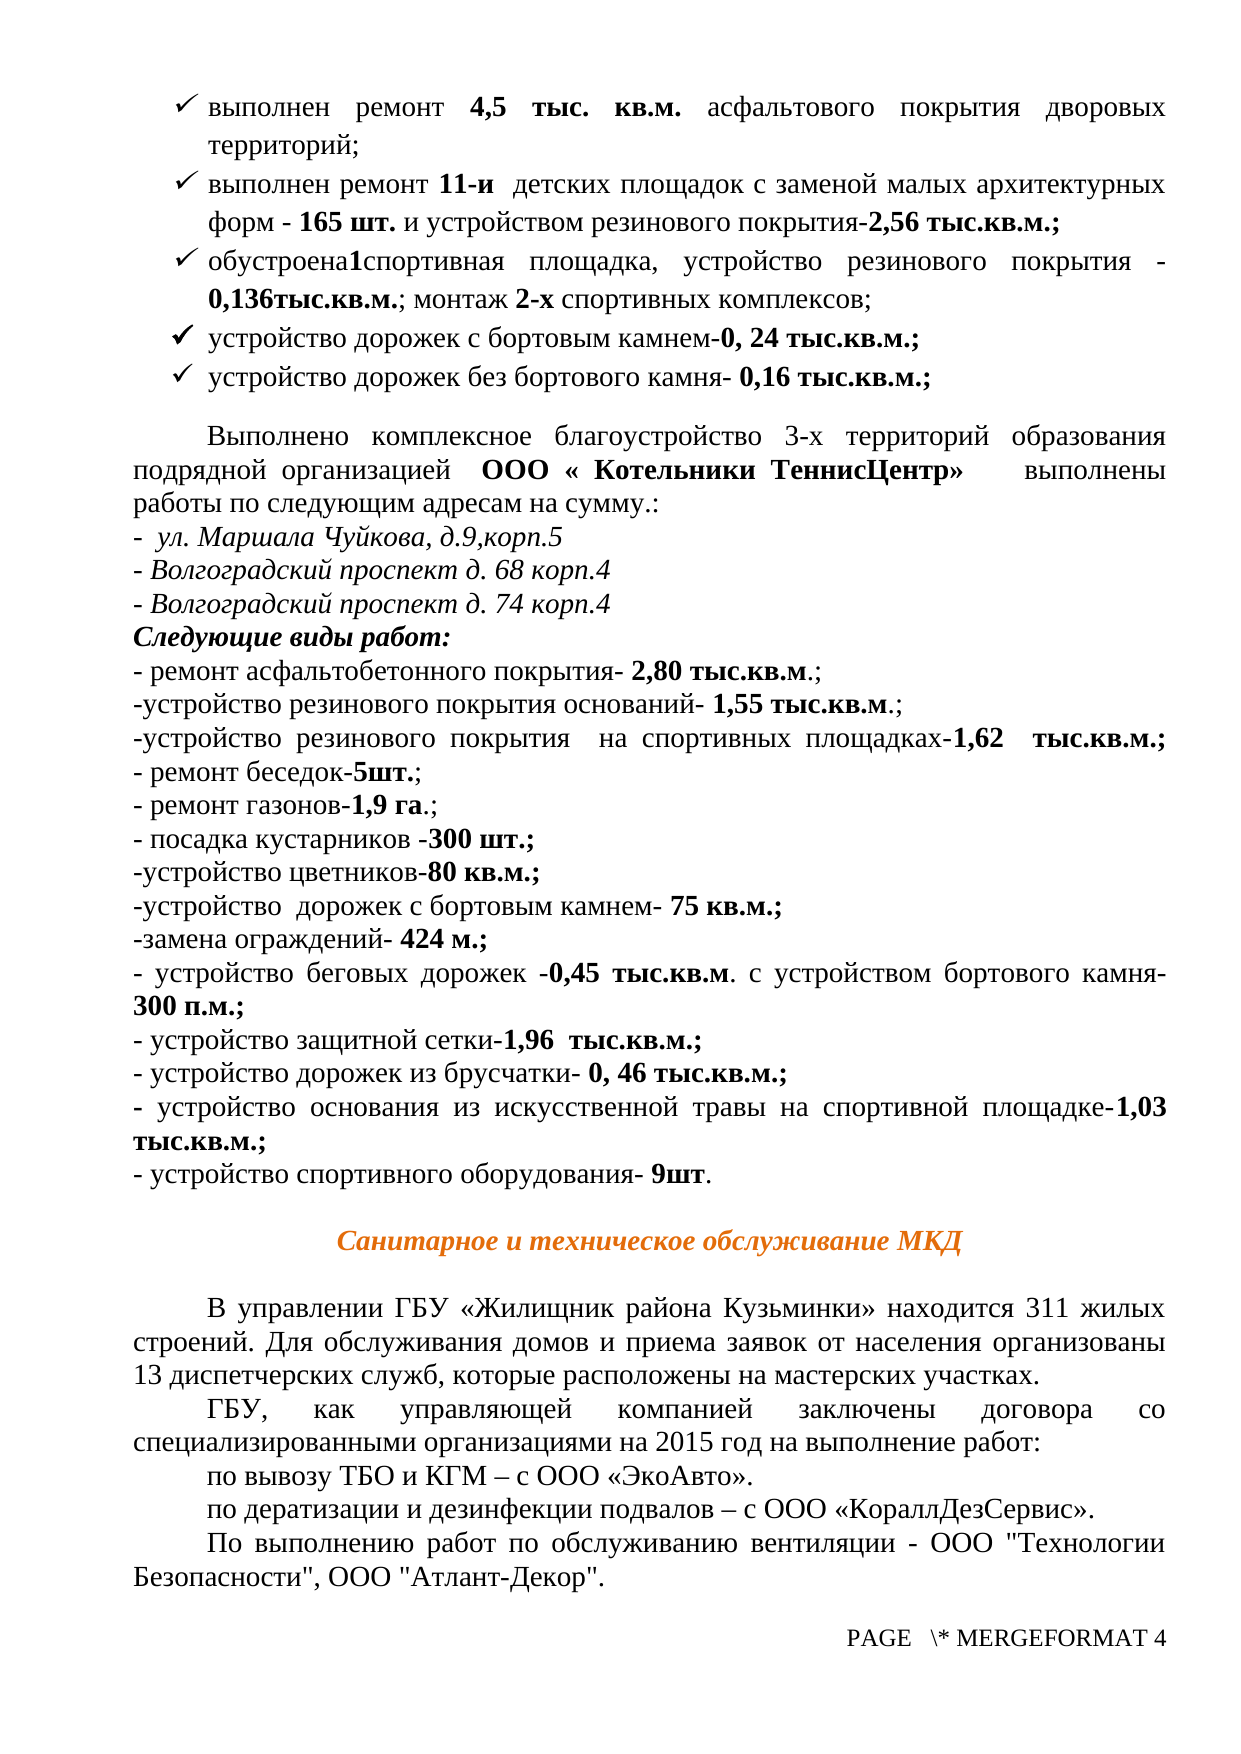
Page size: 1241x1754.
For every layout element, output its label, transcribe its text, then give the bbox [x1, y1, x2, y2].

text - Волгоградский проспект д. 68 корп.4 [133, 552, 1167, 586]
text - посадка кустарников -300 шт.; [133, 821, 1167, 854]
text -устройство резинового покрытия оснований- 1,55 тыс.кв.м.; [133, 687, 1167, 720]
text по дератизации и дезинфекции подвалов – с ООО «КораллДезСервис». [133, 1492, 1167, 1525]
text Выполнено комплексное благоустройство 3-х территорий образования подрядной организацией ООО « Котельники ТеннисЦентр» выполнены работы по следующим адресам на сумму.: [133, 418, 1167, 519]
text - устройство защитной сетки-1,96 тыс.кв.м.; [133, 1022, 1167, 1056]
text Санитарное и техническое обслуживание МКД [133, 1223, 1167, 1257]
text -устройство цветников-80 кв.м.; [133, 854, 1167, 888]
text - Волгоградский проспект д. 74 корп.4 [133, 586, 1167, 619]
text В управлении ГБУ «Жилищник района Кузьминки» находится 311 жилых строений. Для обслуживания домов и приема заявок от населения организованы 13 диспетчерских служб, которые расположены на мастерских участках. [133, 1290, 1167, 1391]
text по вывозу ТБО и КГМ – с ООО «ЭкоАвто». [133, 1458, 1167, 1492]
text - ул. Маршала Чуйкова, д.9,корп.5 [133, 519, 1167, 552]
list устройство дорожек с бортовым камнем-0, 24 тыс.кв.м.; [170, 320, 1167, 354]
text - устройство основания из искусственной травы на спортивной площадке-1,03 тыс.кв.м.; [133, 1089, 1167, 1156]
text - ремонт асфальтобетонного покрытия- 2,80 тыс.кв.м.; [133, 653, 1167, 687]
text - ремонт газонов-1,9 га.; [133, 787, 1167, 821]
list обустроена1спортивная площадка, устройство резинового покрытия -0,136тыс.кв.м.; монтаж 2-х спортивных комплексов; [170, 243, 1167, 315]
text По выполнению работ по обслуживанию вентиляции - ООО "Технологии Безопасности", ООО "Атлант-Декор". [133, 1525, 1167, 1592]
list устройство дорожек без бортового камня- 0,16 тыс.кв.м.; [170, 359, 1167, 392]
text ГБУ, как управляющей компанией заключены договора со специализированными организациями на 2015 год на выполнение работ: [133, 1391, 1167, 1458]
text - устройство дорожек из брусчатки- 0, 46 тыс.кв.м.; [133, 1056, 1167, 1089]
text -устройство дорожек с бортовым камнем- 75 кв.м.; [133, 888, 1167, 921]
text -устройство резинового покрытия на спортивных площадках-1,62 тыс.кв.м.; - ремонт беседок-5шт.; [133, 720, 1167, 787]
text - устройство спортивного оборудования- 9шт. [133, 1156, 1167, 1190]
text - устройство беговых дорожек -0,45 тыс.кв.м. с устройством бортового камня- 300 п.м.; [133, 955, 1167, 1022]
text -замена ограждений- 424 м.; [133, 921, 1167, 955]
list выполнен ремонт 11-и детских площадок с заменой малых архитектурных форм - 165 шт. и устройством резинового покрытия-2,56 тыс.кв.м.; [170, 166, 1167, 238]
list выполнен ремонт 4,5 тыс. кв.м. асфальтового покрытия дворовых территорий; [170, 89, 1167, 161]
text Следующие виды работ: [133, 619, 1167, 653]
